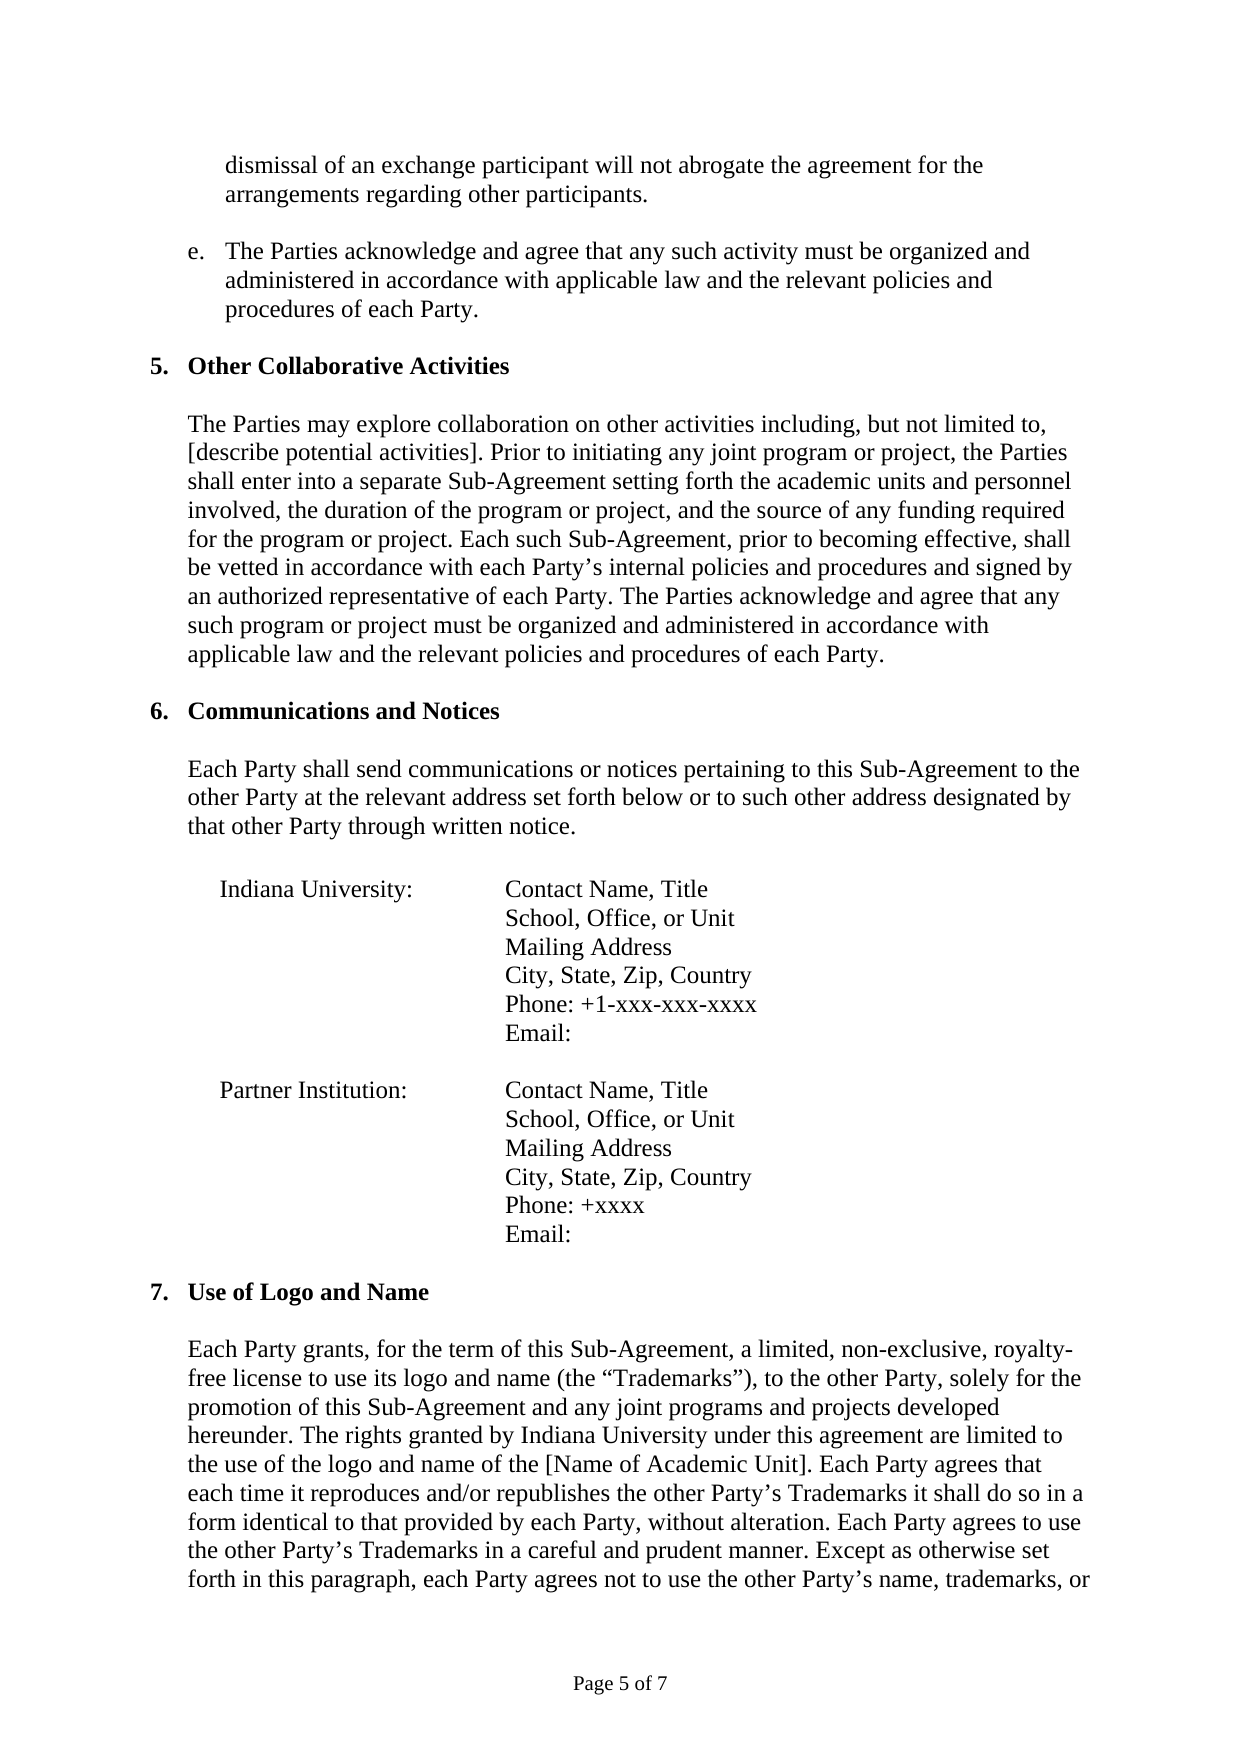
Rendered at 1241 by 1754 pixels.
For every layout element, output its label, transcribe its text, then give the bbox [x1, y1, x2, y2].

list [187, 150, 1090, 207]
list Use of Logo and Name [150, 1277, 1090, 1305]
table_cell Contact Name, Title School, Office, or Unit Mailing Address City, State, Zip, Country Phone: +xxxx Email: [494, 1075, 1090, 1248]
list Each Party shall send communications or notices pertaining to this Sub-Agreement to the other Party at the relevant address set forth below or to such other address designated by that other Party through written notice. [187, 754, 1090, 840]
table_cell Partner Institution: [208, 1075, 493, 1248]
list The Parties acknowledge and agree that any such activity must be organized and administered in accordance with applicable law and the relevant policies and procedures of each Party. [187, 236, 1090, 322]
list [187, 1334, 1090, 1593]
table_header Indiana University: [208, 874, 493, 1075]
list Communications and Notices [150, 696, 1090, 725]
list The Parties may explore collaboration on other activities including, but not limited to, [describe potential activities]. Prior to initiating any joint program or project, the Parties shall enter into a separate Sub-Agreement setting forth the academic units and personnel involved, the duration of the program or project, and the source of any funding required for the program or project. Each such Sub-Agreement, prior to becoming effective, shall be vetted in accordance with each Party’s internal policies and procedures and signed by an authorized representative of each Party. The Parties acknowledge and agree that any such program or project must be organized and administered in accordance with applicable law and the relevant policies and procedures of each Party. [187, 409, 1090, 667]
table_header Contact Name, Title School, Office, or Unit Mailing Address City, State, Zip, Country Phone: +1-xxx-xxx-xxxx Email: [494, 874, 1090, 1075]
list Other Collaborative Activities [150, 351, 1090, 380]
